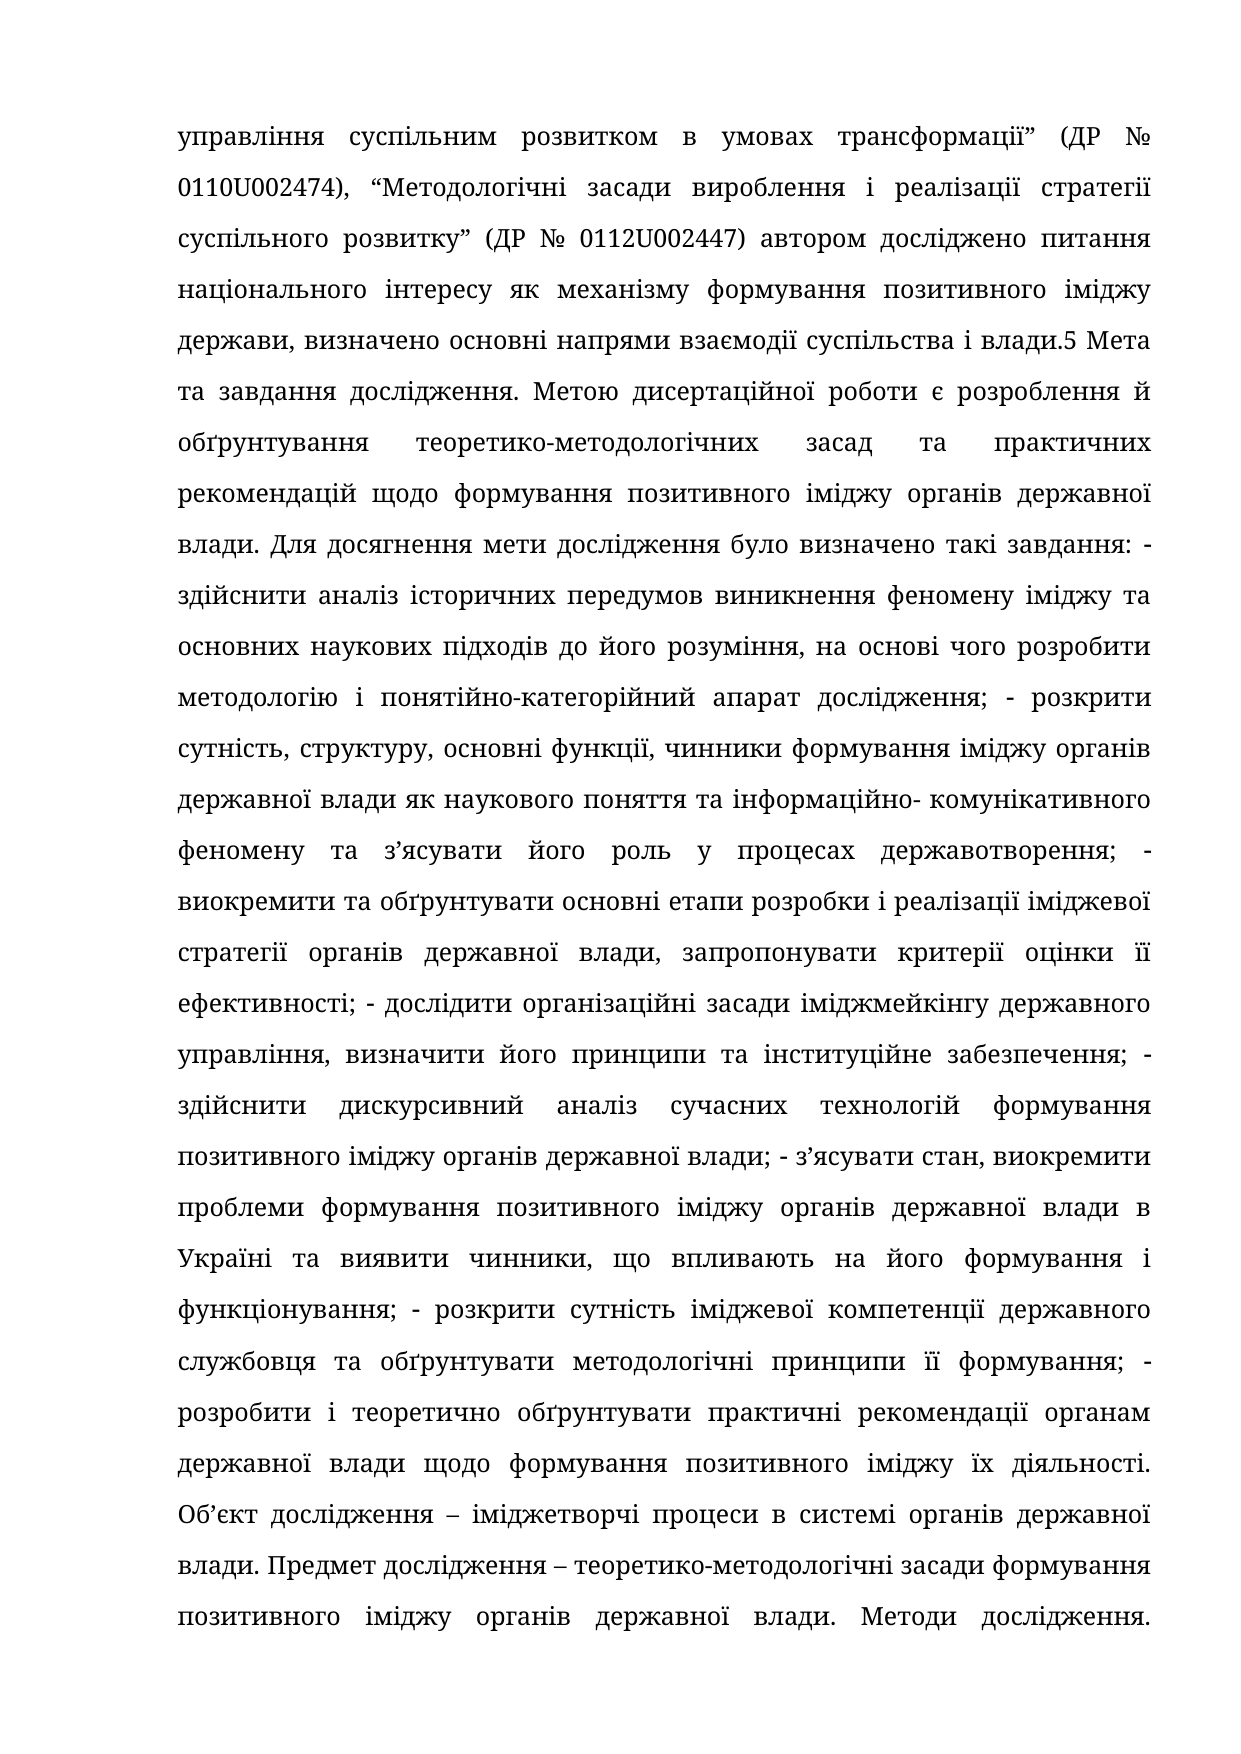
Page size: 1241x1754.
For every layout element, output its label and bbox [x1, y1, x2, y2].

text [177, 118, 1152, 1632]
